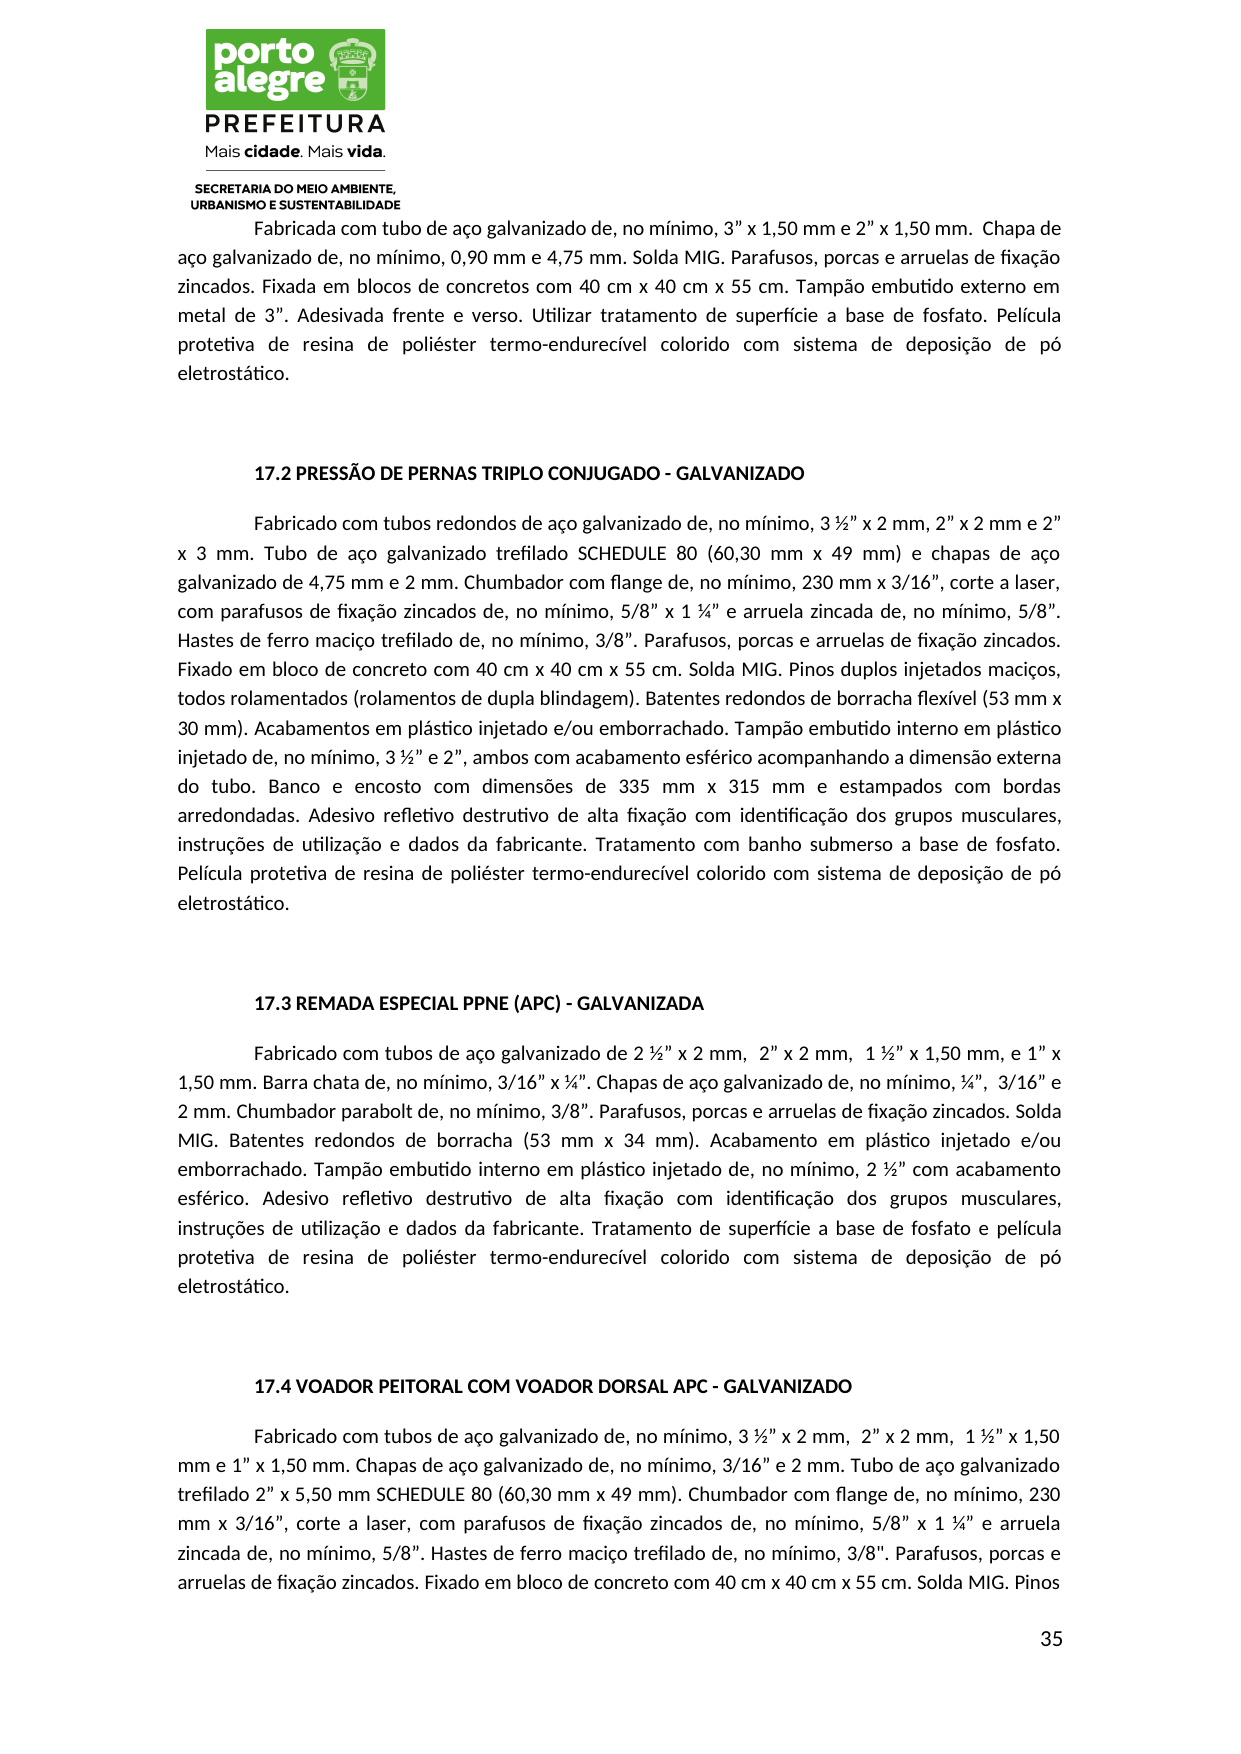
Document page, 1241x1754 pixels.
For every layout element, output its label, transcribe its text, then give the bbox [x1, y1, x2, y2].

text 17.4 VOADOR PEITORAL COM VOADOR DORSAL APC - GALVANIZADO [177, 1373, 1063, 1398]
text Fabricado com tubos de aço galvanizado de 2 ½” x 2 mm, 2” x 2 mm, 1 ½” x 1,50 mm, e 1” x 1,50 mm. Barra chata de, no mínimo, 3/16” x ¼”. Chapas de aço galvanizado de, no mínimo, ¼”, 3/16” e 2 mm. Chumbador parabolt de, no mínimo, 3/8”. Parafusos, porcas e arruelas de fixação zincados. Solda MIG. Batentes redondos de borracha (53 mm x 34 mm). Acabamento em plástico injetado e/ou emborrachado. Tampão embutido interno em plástico injetado de, no mínimo, 2 ½” com acabamento esférico. Adesivo refletivo destrutivo de alta fixação com identificação dos grupos musculares, instruções de utilização e dados da fabricante. Tratamento de superfície a base de fosfato e película protetiva de resina de poliéster termo-endurecível colorido com sistema de deposição de pó eletrostático. [177, 1040, 1063, 1298]
text 17.2 PRESSÃO DE PERNAS TRIPLO CONJUGADO - GALVANIZADO [177, 461, 1063, 486]
text Fabricado com tubos redondos de aço galvanizado de, no mínimo, 3 ½” x 2 mm, 2” x 2 mm e 2” x 3 mm. Tubo de aço galvanizado trefilado SCHEDULE 80 (60,30 mm x 49 mm) e chapas de aço galvanizado de 4,75 mm e 2 mm. Chumbador com flange de, no mínimo, 230 mm x 3/16”, corte a laser, com parafusos de fixação zincados de, no mínimo, 5/8” x 1 ¼” e arruela zincada de, no mínimo, 5/8”. Hastes de ferro maciço trefilado de, no mínimo, 3/8”. Parafusos, porcas e arruelas de fixação zincados. Fixado em bloco de concreto com 40 cm x 40 cm x 55 cm. Solda MIG. Pinos duplos injetados maciços, todos rolamentados (rolamentos de dupla blindagem). Batentes redondos de borracha flexível (53 mm x 30 mm). Acabamentos em plástico injetado e/ou emborrachado. Tampão embutido interno em plástico injetado de, no mínimo, 3 ½” e 2”, ambos com acabamento esférico acompanhando a dimensão externa do tubo. Banco e encosto com dimensões de 335 mm x 315 mm e estampados com bordas arredondadas. Adesivo refletivo destrutivo de alta fixação com identificação dos grupos musculares, instruções de utilização e dados da fabricante. Tratamento com banho submerso a base de fosfato. Película protetiva de resina de poliéster termo-endurecível colorido com sistema de deposição de pó eletrostático. [177, 511, 1063, 915]
text Fabricada com tubo de aço galvanizado de, no mínimo, 3” x 1,50 mm e 2” x 1,50 mm. Chapa de aço galvanizado de, no mínimo, 0,90 mm e 4,75 mm. Solda MIG. Parafusos, porcas e arruelas de fixação zincados. Fixada em blocos de concretos com 40 cm x 40 cm x 55 cm. Tampão embutido externo em metal de 3”. Adesivada frente e verso. Utilizar tratamento de superfície a base de fosfato. Película protetiva de resina de poliéster termo-endurecível colorido com sistema de deposição de pó eletrostático. [177, 215, 1063, 386]
picture [177, 29, 414, 215]
text 17.3 REMADA ESPECIAL PPNE (APC) - GALVANIZADA [177, 990, 1063, 1015]
